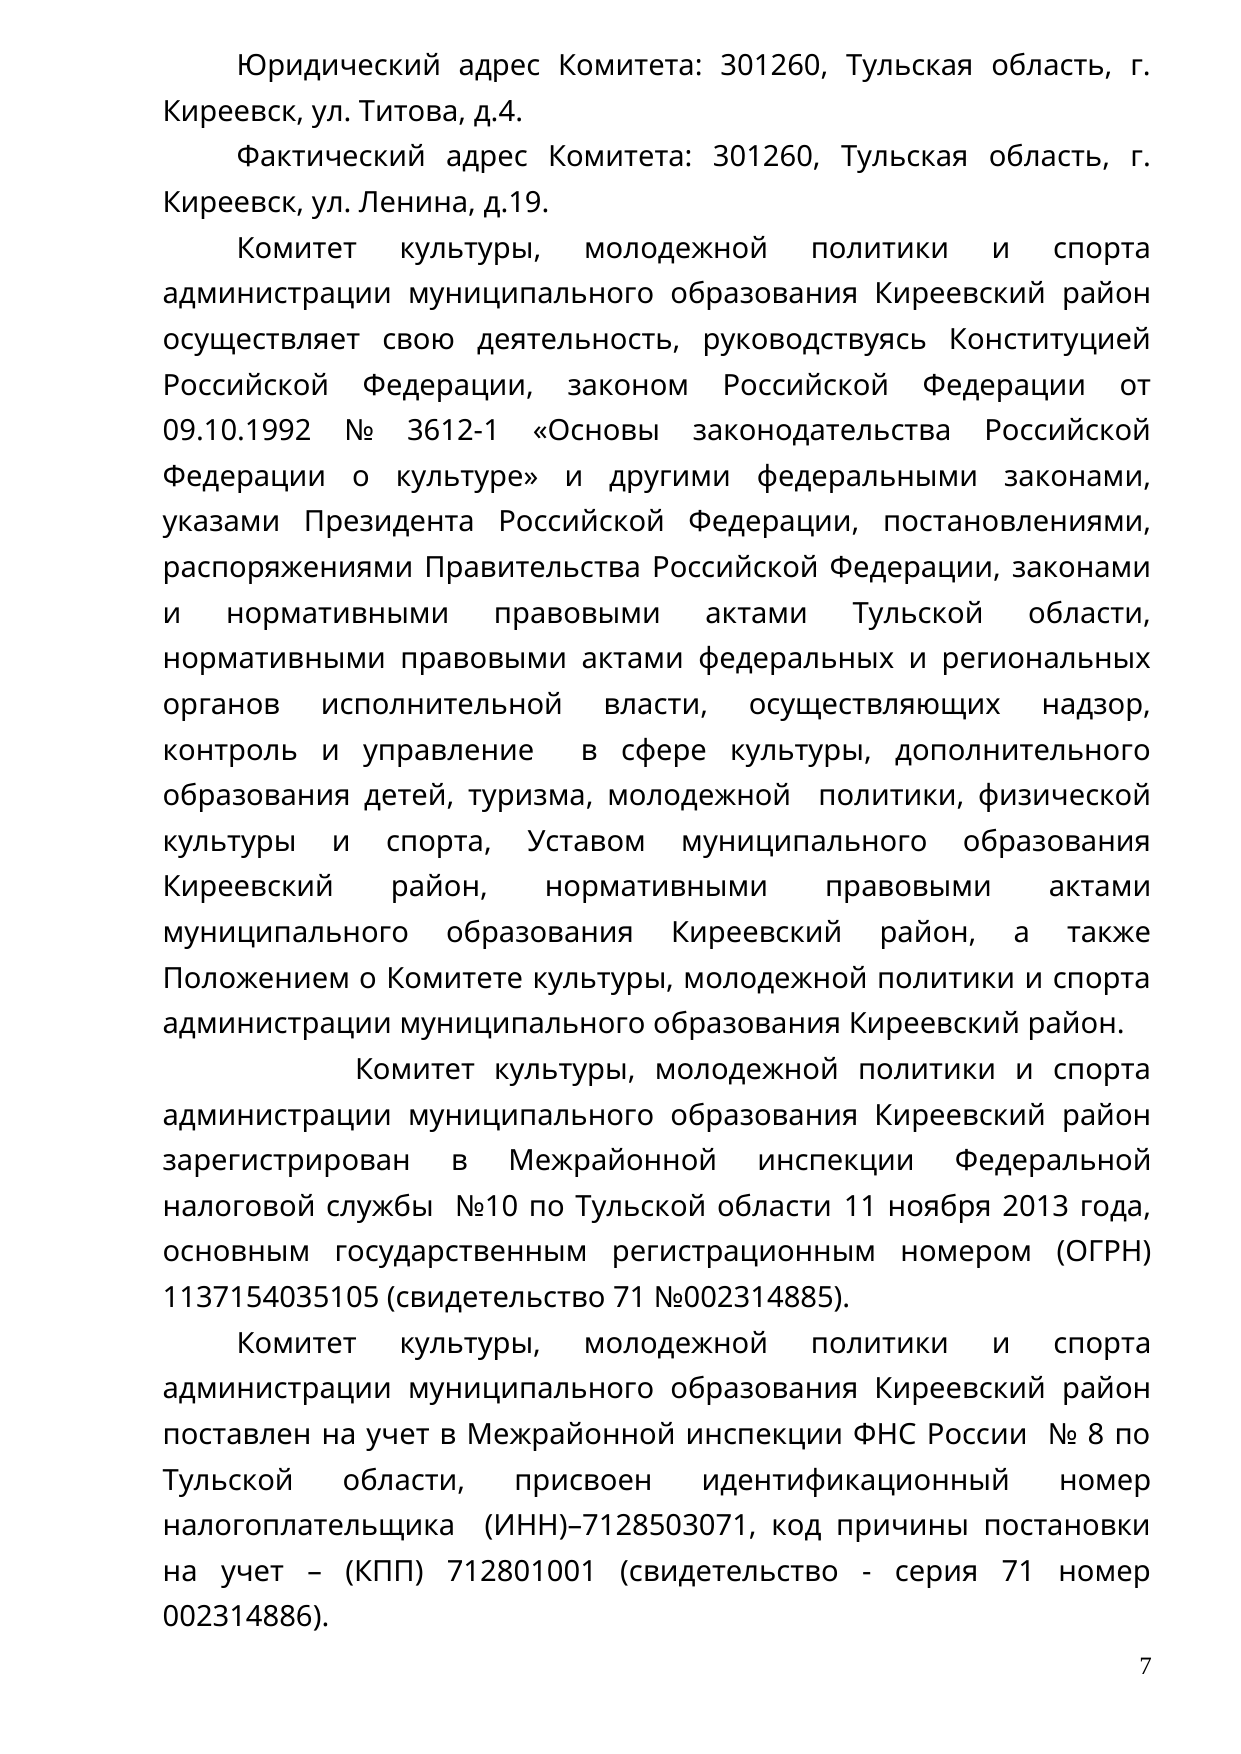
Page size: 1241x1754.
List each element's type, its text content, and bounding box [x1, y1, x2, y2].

text Комитет культуры, молодежной политики и спорта администрации муниципального образования Киреевский район осуществляет свою деятельность, руководствуясь Конституцией Российской Федерации, законом Российской Федерации от 09.10.1992 № 3612-1 «Основы законодательства Российской Федерации о культуре» и другими федеральными законами, указами Президента Российской Федерации, постановлениями, распоряжениями Правительства Российской Федерации, законами и нормативными правовыми актами Тульской области, нормативными правовыми актами федеральных и региональных органов исполнительной власти, осуществляющих надзор, контроль и управление в сфере культуры, дополнительного образования детей, туризма, молодежной политики, физической культуры и спорта, Уставом муниципального образования Киреевский район, нормативными правовыми актами муниципального образования Киреевский район, а также Положением о Комитете культуры, молодежной политики и спорта администрации муниципального образования Киреевский район. [162, 227, 1152, 1042]
text Фактический адрес Комитета: 301260, Тульская область, г. Киреевск, ул. Ленина, д.19. [162, 136, 1152, 221]
text Комитет культуры, молодежной политики и спорта администрации муниципального образования Киреевский район поставлен на учет в Межрайонной инспекции ФНС России № 8 по Тульской области, присвоен идентификационный номер налогоплательщика (ИНН)–7128503071, код причины постановки на учет – (КПП) 712801001 (свидетельство - серия 71 номер 002314886). [162, 1322, 1152, 1635]
text Юридический адрес Комитета: 301260, Тульская область, г. Киреевск, ул. Титова, д.4. [162, 44, 1152, 130]
text Комитет культуры, молодежной политики и спорта администрации муниципального образования Киреевский район зарегистрирован в Межрайонной инспекции Федеральной налоговой службы №10 по Тульской области 11 ноября 2013 года, основным государственным регистрационным номером (ОГРН) 1137154035105 (свидетельство 71 №002314885). [162, 1048, 1152, 1316]
